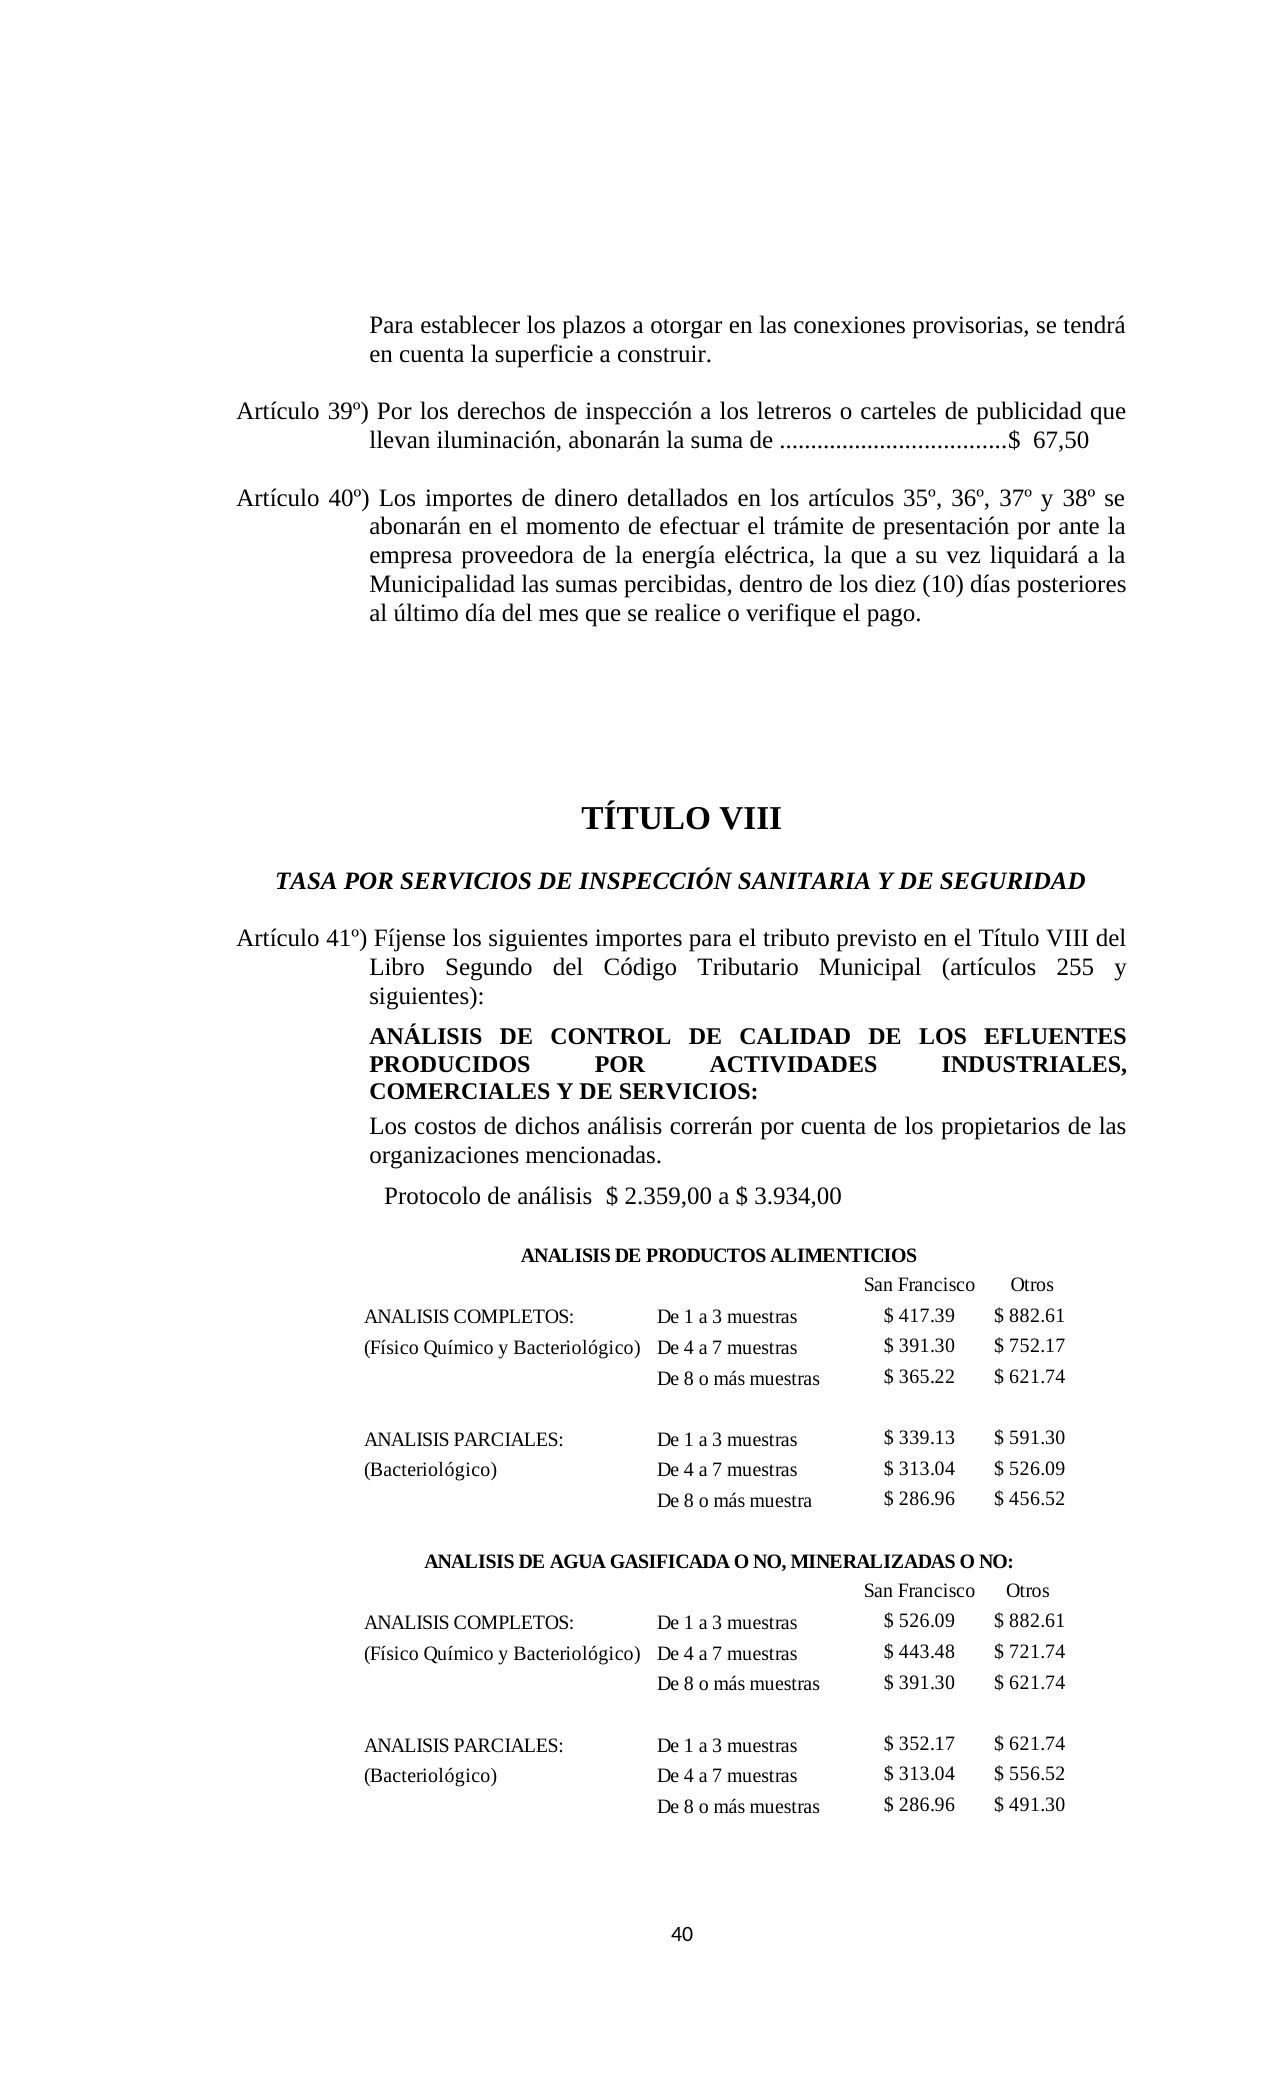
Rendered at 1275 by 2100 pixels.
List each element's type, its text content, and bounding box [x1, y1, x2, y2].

text Protocolo de análisis $ 2.359,00 a $ 3.934,00 [384, 1181, 1127, 1210]
text Los costos de dichos análisis correrán por cuenta de los propietarios de las organizaciones mencionadas. [369, 1111, 1127, 1169]
text Artículo 39º) Por los derechos de inspección a los letreros o carteles de publicidad que llevan iluminación, abonarán la suma de $ 67,50 [236, 396, 1127, 454]
text TASA POR SERVICIOS DE INSPECCIÓN SANITARIA Y DE SEGURIDAD [236, 866, 1127, 895]
text TÍTULO VIII [236, 799, 1127, 837]
text Para establecer los plazos a otorgar en las conexiones provisorias, se tendrá en cuenta la superficie a construir. [369, 310, 1127, 368]
text Artículo 41º) Fíjense los siguientes importes para el tributo previsto en el Título VIII del Libro Segundo del Código Tributario Municipal (artículos 255 y siguientes): [236, 923, 1127, 1010]
text Artículo 40º) Los importes de dinero detallados en los artículos 35º, 36º, 37º y 38º se abonarán en el momento de efectuar el trámite de presentación por ante la empresa proveedora de la energía eléctrica, la que a su vez liquidará a la Municipalidad las sumas percibidas, dentro de los diez (10) días posteriores al último día del mes que se realice o verifique el pago. [236, 483, 1127, 626]
text ANÁLISIS DE CONTROL DE CALIDAD DE LOS EFLUENTES PRODUCIDOS POR ACTIVIDADES INDUSTRIALES, COMERCIALES Y DE SERVICIOS: [369, 1022, 1127, 1105]
